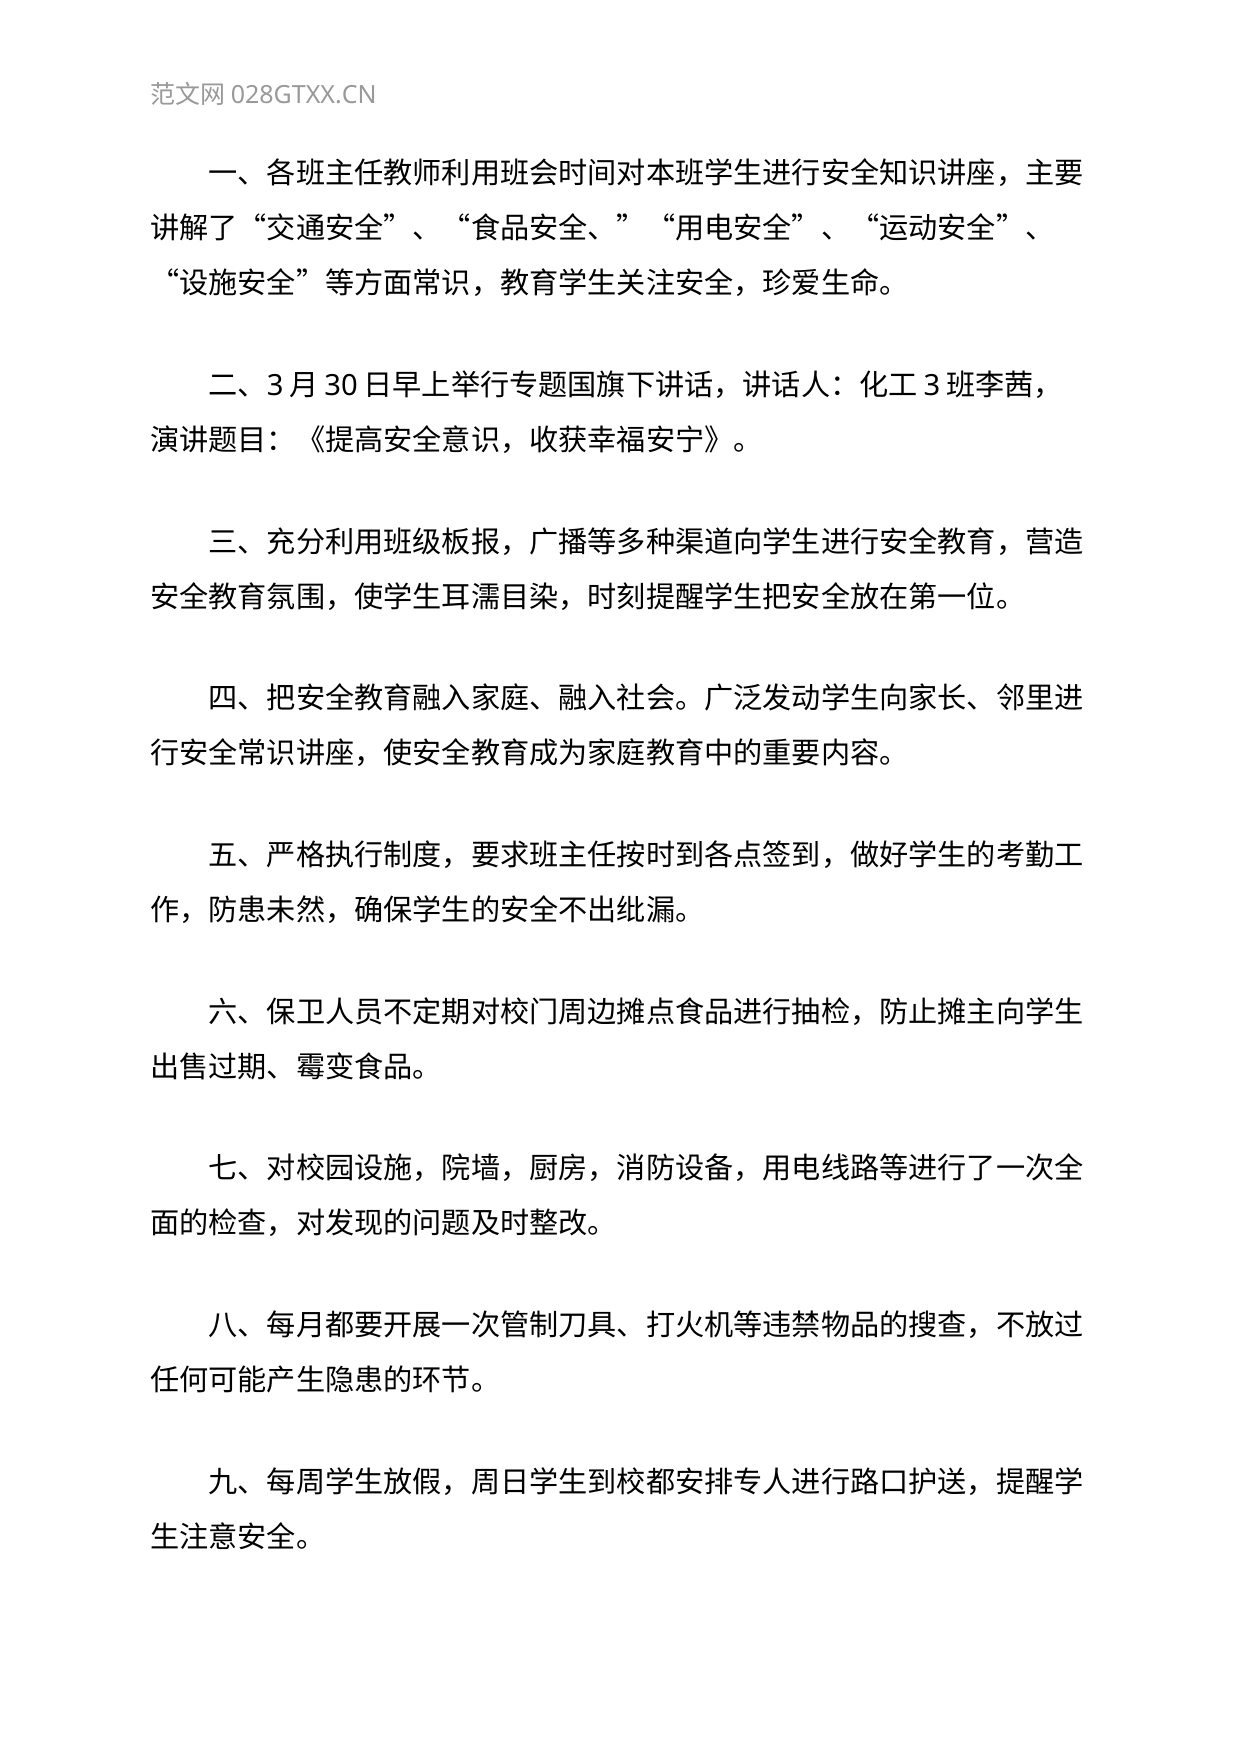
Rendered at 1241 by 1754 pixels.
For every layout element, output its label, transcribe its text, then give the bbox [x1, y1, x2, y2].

text 六、保卫人员不定期对校门周边摊点食品进行抽检，防止摊主向学生出售过期、霉变食品。 [150, 988, 1090, 1086]
text 八、每月都要开展一次管制刀具、打火机等违禁物品的搜查，不放过任何可能产生隐患的环节。 [150, 1302, 1090, 1399]
text 九、每周学生放假，周日学生到校都安排专人进行路口护送，提醒学生注意安全。 [150, 1458, 1090, 1556]
text 五、严格执行制度，要求班主任按时到各点签到，做好学生的考勤工作，防患未然，确保学生的安全不出纰漏。 [150, 832, 1090, 929]
text 七、对校园设施，院墙，厨房，消防设备，用电线路等进行了一次全面的检查，对发现的问题及时整改。 [150, 1145, 1090, 1242]
text 四、把安全教育融入家庭、融入社会。广泛发动学生向家长、邻里进行安全常识讲座，使安全教育成为家庭教育中的重要内容。 [150, 675, 1090, 772]
text 三、充分利用班级板报，广播等多种渠道向学生进行安全教育，营造安全教育氛围，使学生耳濡目染，时刻提醒学生把安全放在第一位。 [150, 518, 1090, 616]
text 二、3月30日早上举行专题国旗下讲话，讲话人：化工3班李茜，演讲题目：《提高安全意识，收获幸福安宁》。 [150, 362, 1090, 459]
text 一、各班主任教师利用班会时间对本班学生进行安全知识讲座，主要讲解了“交通安全”、“食品安全、”“用电安全”、“运动安全”、“设施安全”等方面常识，教育学生关注安全，珍爱生命。 [150, 150, 1090, 302]
